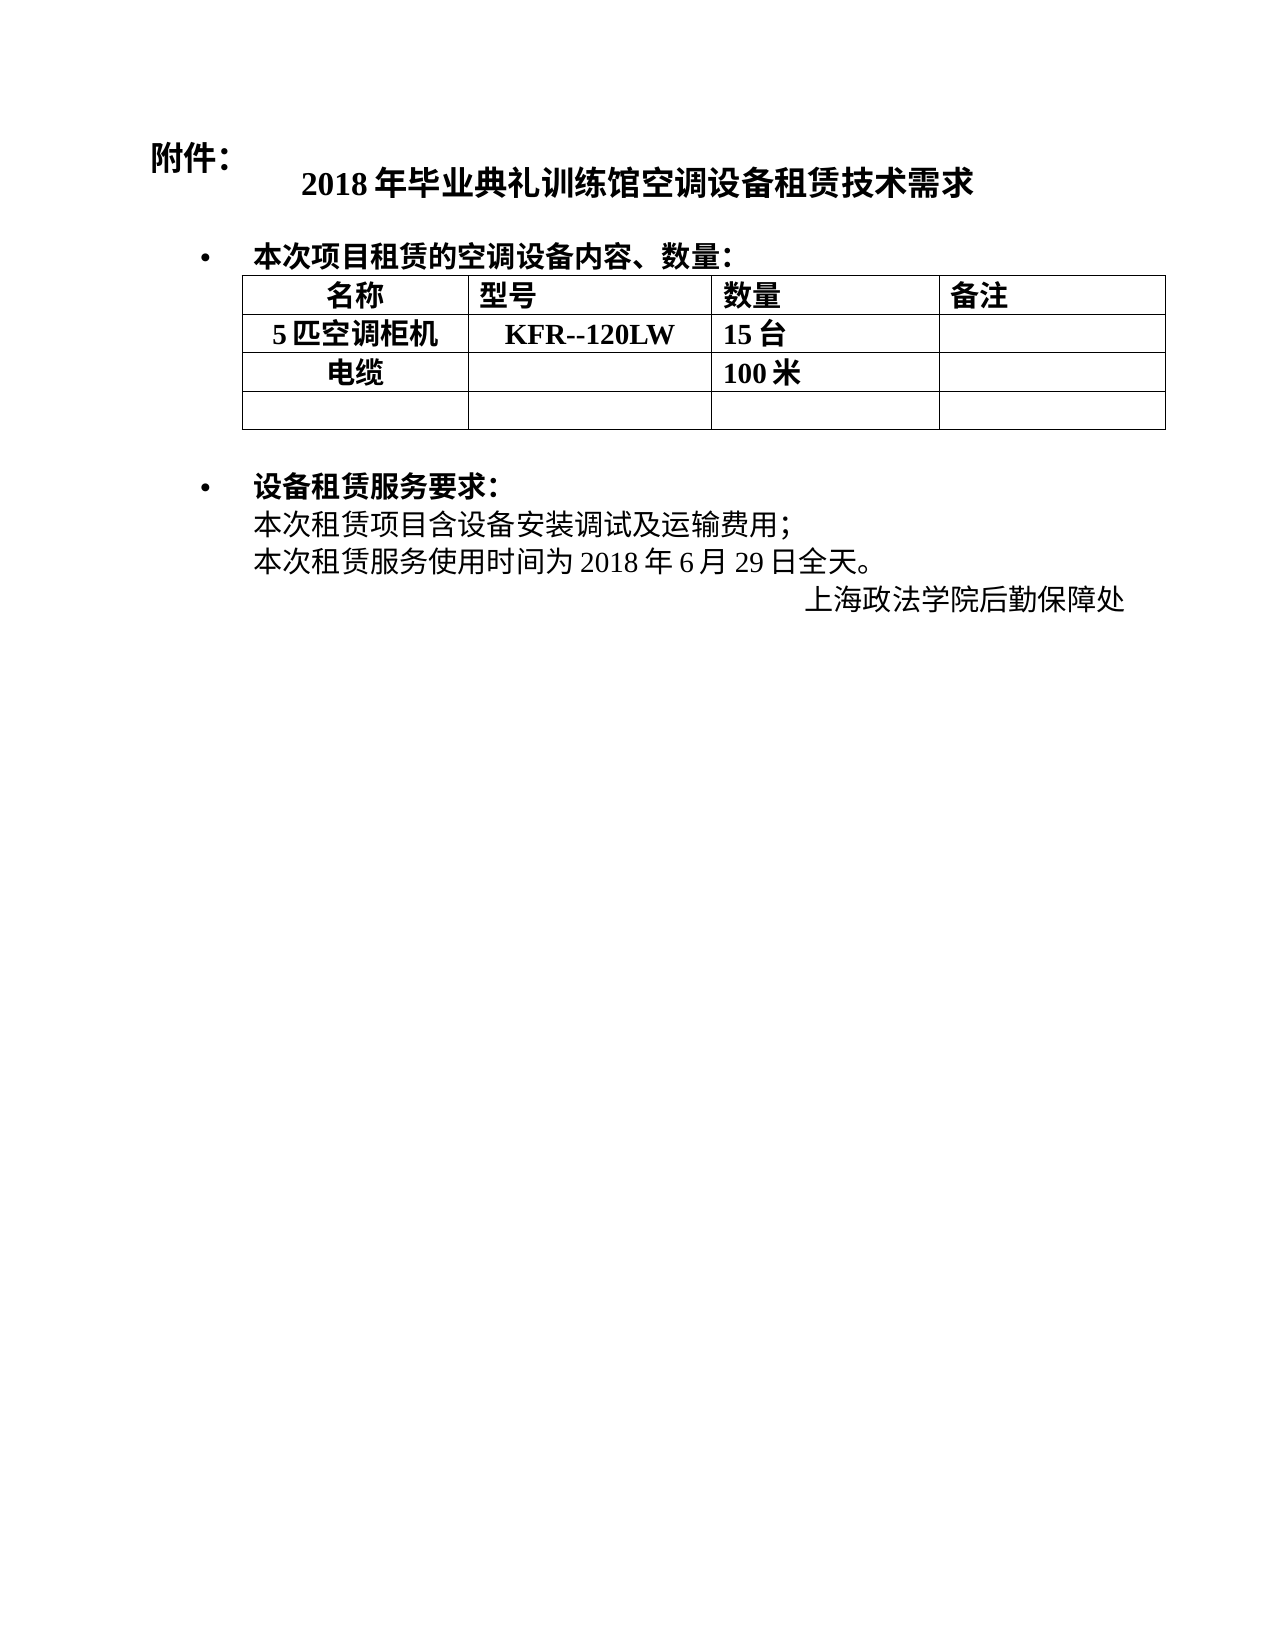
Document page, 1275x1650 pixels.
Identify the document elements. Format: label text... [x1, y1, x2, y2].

table_header 型号 [469, 276, 711, 313]
text 2018年毕业典礼训练馆空调设备租赁技术需求 [150, 175, 1125, 200]
table_cell 15台 [712, 315, 939, 352]
table_cell KFR--120LW [469, 315, 711, 352]
table_cell [469, 353, 711, 391]
table_header 备注 [940, 276, 1165, 313]
table_cell [940, 315, 1165, 352]
text 上海政法学院后勤保障处 [150, 580, 1125, 618]
text 本次租赁服务使用时间为2018年6月29日全天。 [253, 543, 1125, 580]
table_cell 电缆 [243, 353, 468, 391]
table_header 数量 [712, 276, 939, 313]
table_cell 100米 [712, 353, 939, 391]
list 本次项目租赁的空调设备内容、数量： [200, 237, 1125, 275]
text 本次租赁项目含设备安装调试及运输费用； [253, 505, 1125, 543]
table_cell [243, 392, 468, 429]
table_cell [940, 353, 1165, 391]
text 附件： [150, 150, 1125, 175]
list 设备租赁服务要求： [200, 468, 1125, 505]
table_cell 5匹空调柜机 [243, 315, 468, 352]
table_cell [469, 392, 711, 429]
table_cell [940, 392, 1165, 429]
table_header 名称 [243, 276, 468, 313]
table_cell [712, 392, 939, 429]
